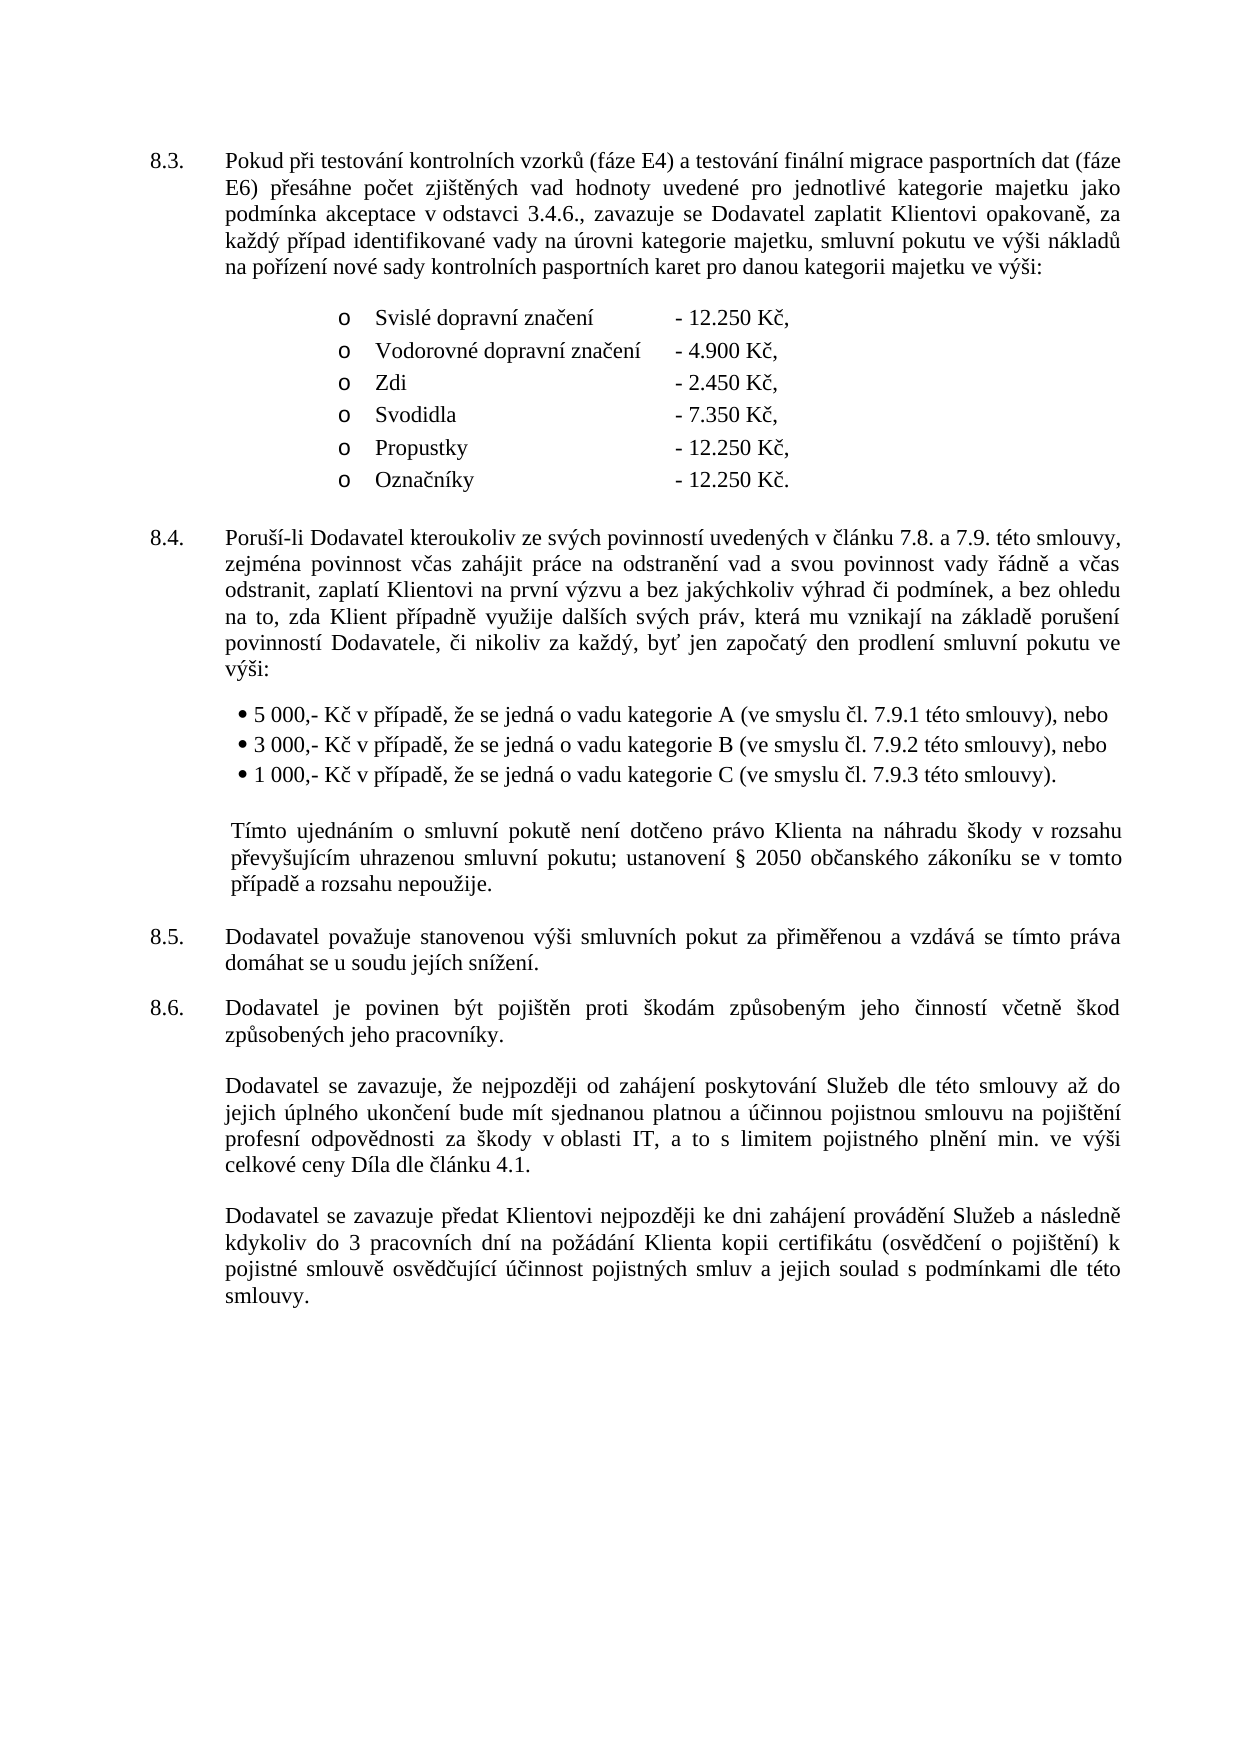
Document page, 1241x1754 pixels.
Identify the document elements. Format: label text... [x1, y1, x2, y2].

subtitle Poruší-li Dodavatel kteroukoliv ze svých povinností uvedených v článku 7.8. a 7.9. této smlouvy, zejména povinnost včas zahájit práce na odstranění vad a svou povinnost vady řádně a včas odstranit, zaplatí Klientovi na první výzvu a bez jakýchkoliv výhrad či podmínek, a bez ohledu na to, zda Klient případně využije dalších svých práv, která mu vznikají na základě porušení povinností Dodavatele, či nikoliv za každý, byť jen započatý den prodlení smluvní pokutu ve výši: [150, 524, 1122, 682]
list Svislé dopravní značení - 12.250 Kč, [337, 304, 1122, 333]
subtitle Dodavatel považuje stanovenou výši smluvních pokut za přiměřenou a vzdává se tímto práva domáhat se u soudu jejích snížení. [150, 923, 1122, 976]
list Tímto ujednáním o smluvní pokutě není dotčeno právo Klienta na náhradu škody v rozsahu převyšujícím uhrazenou smluvní pokutu; ustanovení § 2050 občanského zákoníku se v tomto případě a rozsahu nepoužije. [231, 818, 1122, 897]
list 3 000,- Kč v případě, že se jedná o vadu kategorie B (ve smyslu čl. 7.9.2 této smlouvy), nebo [239, 731, 1122, 757]
text Dodavatel se zavazuje, že nejpozději od zahájení poskytování Služeb dle této smlouvy až do jejich úplného ukončení bude mít sjednanou platnou a účinnou pojistnou smlouvu na pojištění profesní odpovědnosti za škody v oblasti IT, a to s limitem pojistného plnění min. ve výši celkové ceny Díla dle článku 4.1. [225, 1072, 1122, 1178]
subtitle Pokud při testování kontrolních vzorků (fáze E4) a testování finální migrace pasportních dat (fáze E6) přesáhne počet zjištěných vad hodnoty uvedené pro jednotlivé kategorie majetku jako podmínka akceptace v odstavci 3.4.6., zavazuje se Dodavatel zaplatit Klientovi opakovaně, za každý případ identifikované vady na úrovni kategorie majetku, smluvní pokutu ve výši nákladů na pořízení nové sady kontrolních pasportních karet pro danou kategorii majetku ve výši: [150, 148, 1122, 279]
list Označníky - 12.250 Kč. [337, 466, 1122, 494]
list Zdi - 2.450 Kč, [337, 369, 1122, 397]
subtitle Dodavatel je povinen být pojištěn proti škodám způsobeným jeho činností včetně škod způsobených jeho pracovníky. [150, 994, 1122, 1047]
list 5 000,- Kč v případě, že se jedná o vadu kategorie A (ve smyslu čl. 7.9.1 této smlouvy), nebo [239, 701, 1122, 727]
text Dodavatel se zavazuje předat Klientovi nejpozději ke dni zahájení provádění Služeb a následně kdykoliv do 3 pracovních dní na požádání Klienta kopii certifikátu (osvědčení o pojištění) k pojistné smlouvě osvědčující účinnost pojistných smluv a jejich soulad s podmínkami dle této smlouvy. [225, 1203, 1122, 1308]
list Propustky - 12.250 Kč, [337, 434, 1122, 462]
list 1 000,- Kč v případě, že se jedná o vadu kategorie C (ve smyslu čl. 7.9.3 této smlouvy). [239, 761, 1122, 787]
list Svodidla - 7.350 Kč, [337, 402, 1122, 430]
list Vodorovné dopravní značení - 4.900 Kč, [337, 337, 1122, 365]
